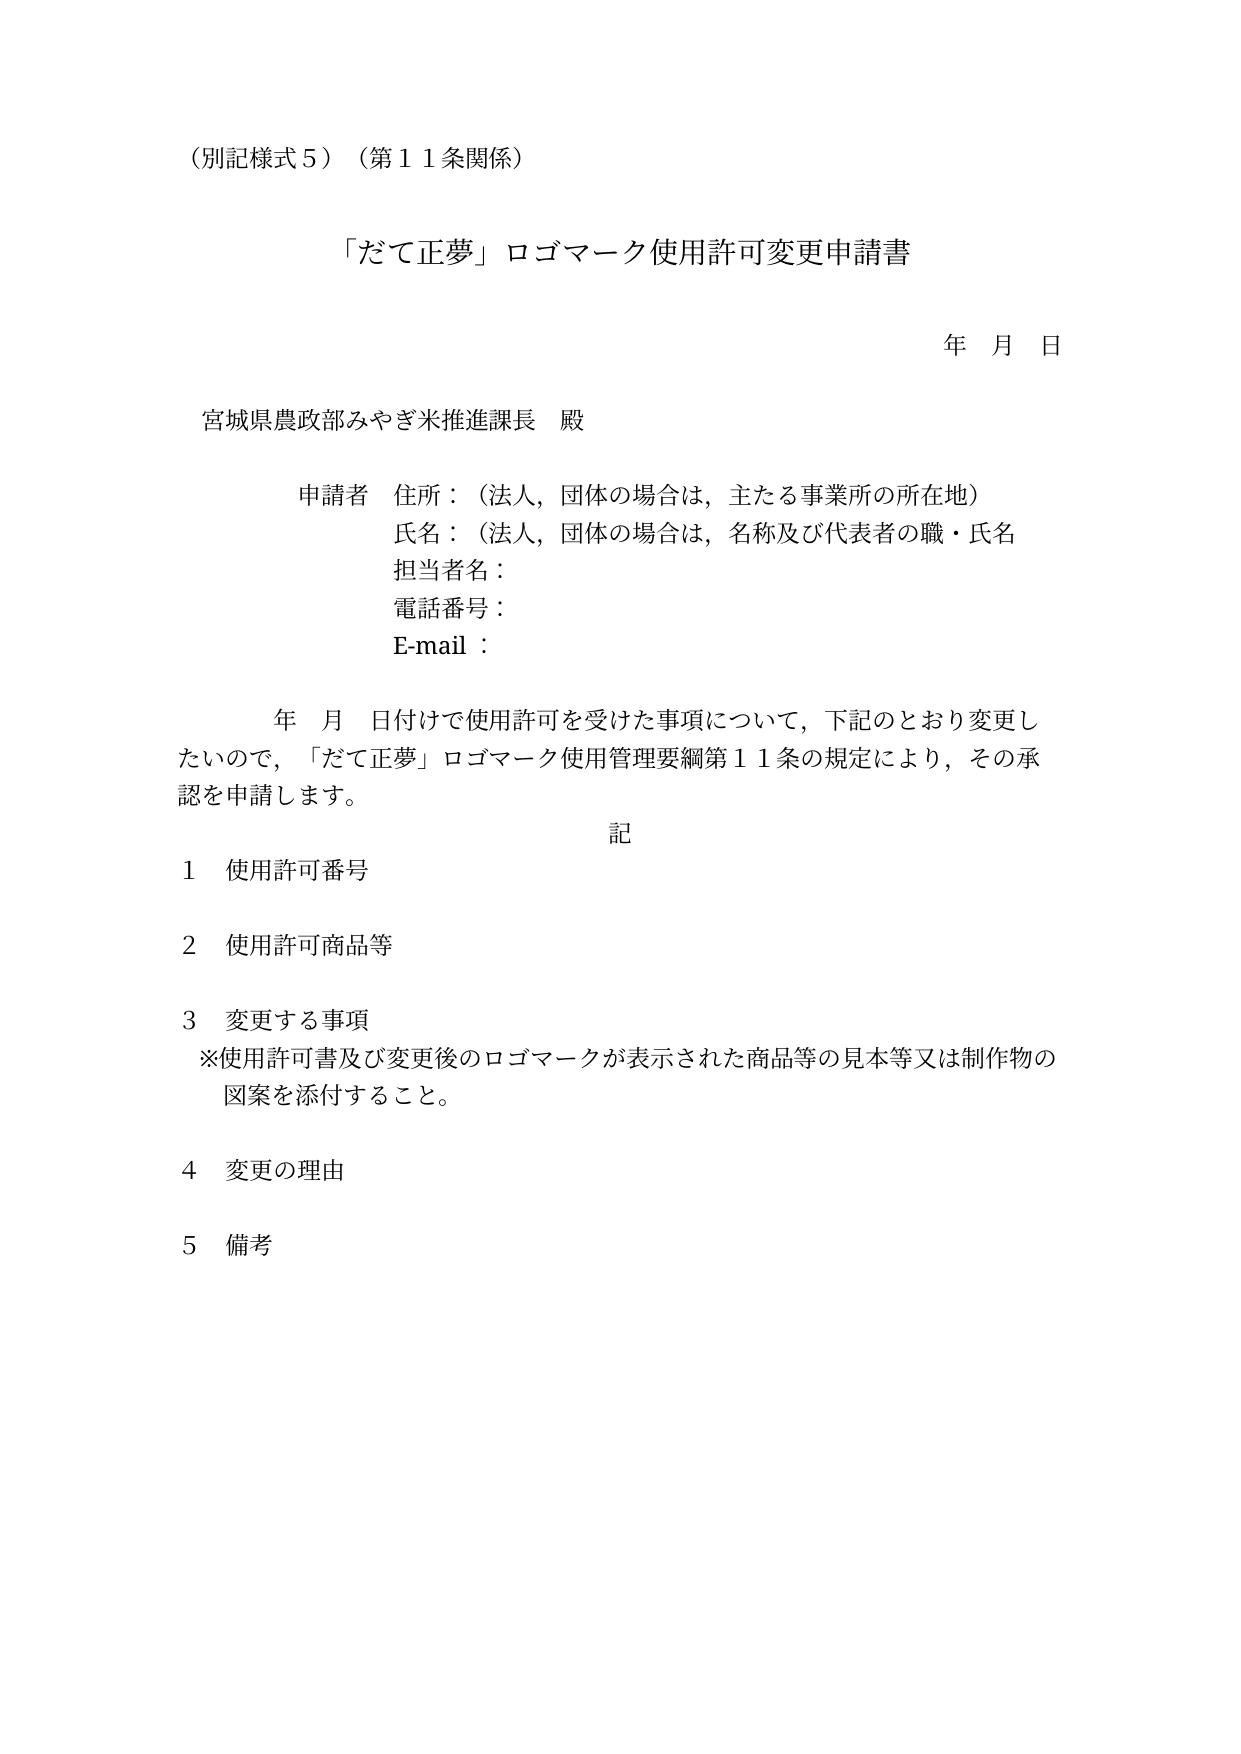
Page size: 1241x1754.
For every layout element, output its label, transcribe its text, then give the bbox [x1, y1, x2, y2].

text 申請者 住所：（法人，団体の場合は，主たる事業所の所在地） [177, 476, 1063, 513]
text ５ 備考 [177, 1226, 1063, 1263]
text ３ 変更する事項 [177, 1001, 1063, 1038]
text ※使用許可書及び変更後のロゴマークが表示された商品等の見本等又は制作物の図案を添付すること。 [199, 1038, 1063, 1113]
text １ 使用許可番号 [177, 851, 1063, 888]
text 年 月 日 [177, 326, 1063, 363]
text 担当者名： [177, 551, 1063, 588]
text 氏名：（法人，団体の場合は，名称及び代表者の職・氏名 [177, 513, 1063, 551]
text 「だて正夢」ロゴマーク使用許可変更申請書 [177, 213, 1063, 288]
text 年 月 日付けで使用許可を受けた事項について，下記のとおり変更したいので，「だて正夢」ロゴマーク使用管理要綱第１１条の規定により，その承認を申請します。 [177, 701, 1063, 813]
text ４ 変更の理由 [177, 1151, 1063, 1188]
text 宮城県農政部みやぎ米推進課長 殿 [177, 401, 1063, 438]
text ２ 使用許可商品等 [177, 926, 1063, 963]
text E-mail ： [177, 626, 1063, 663]
text （別記様式５）（第１１条関係） [177, 138, 1063, 176]
text 電話番号： [177, 588, 1063, 626]
text 記 [177, 813, 1063, 851]
